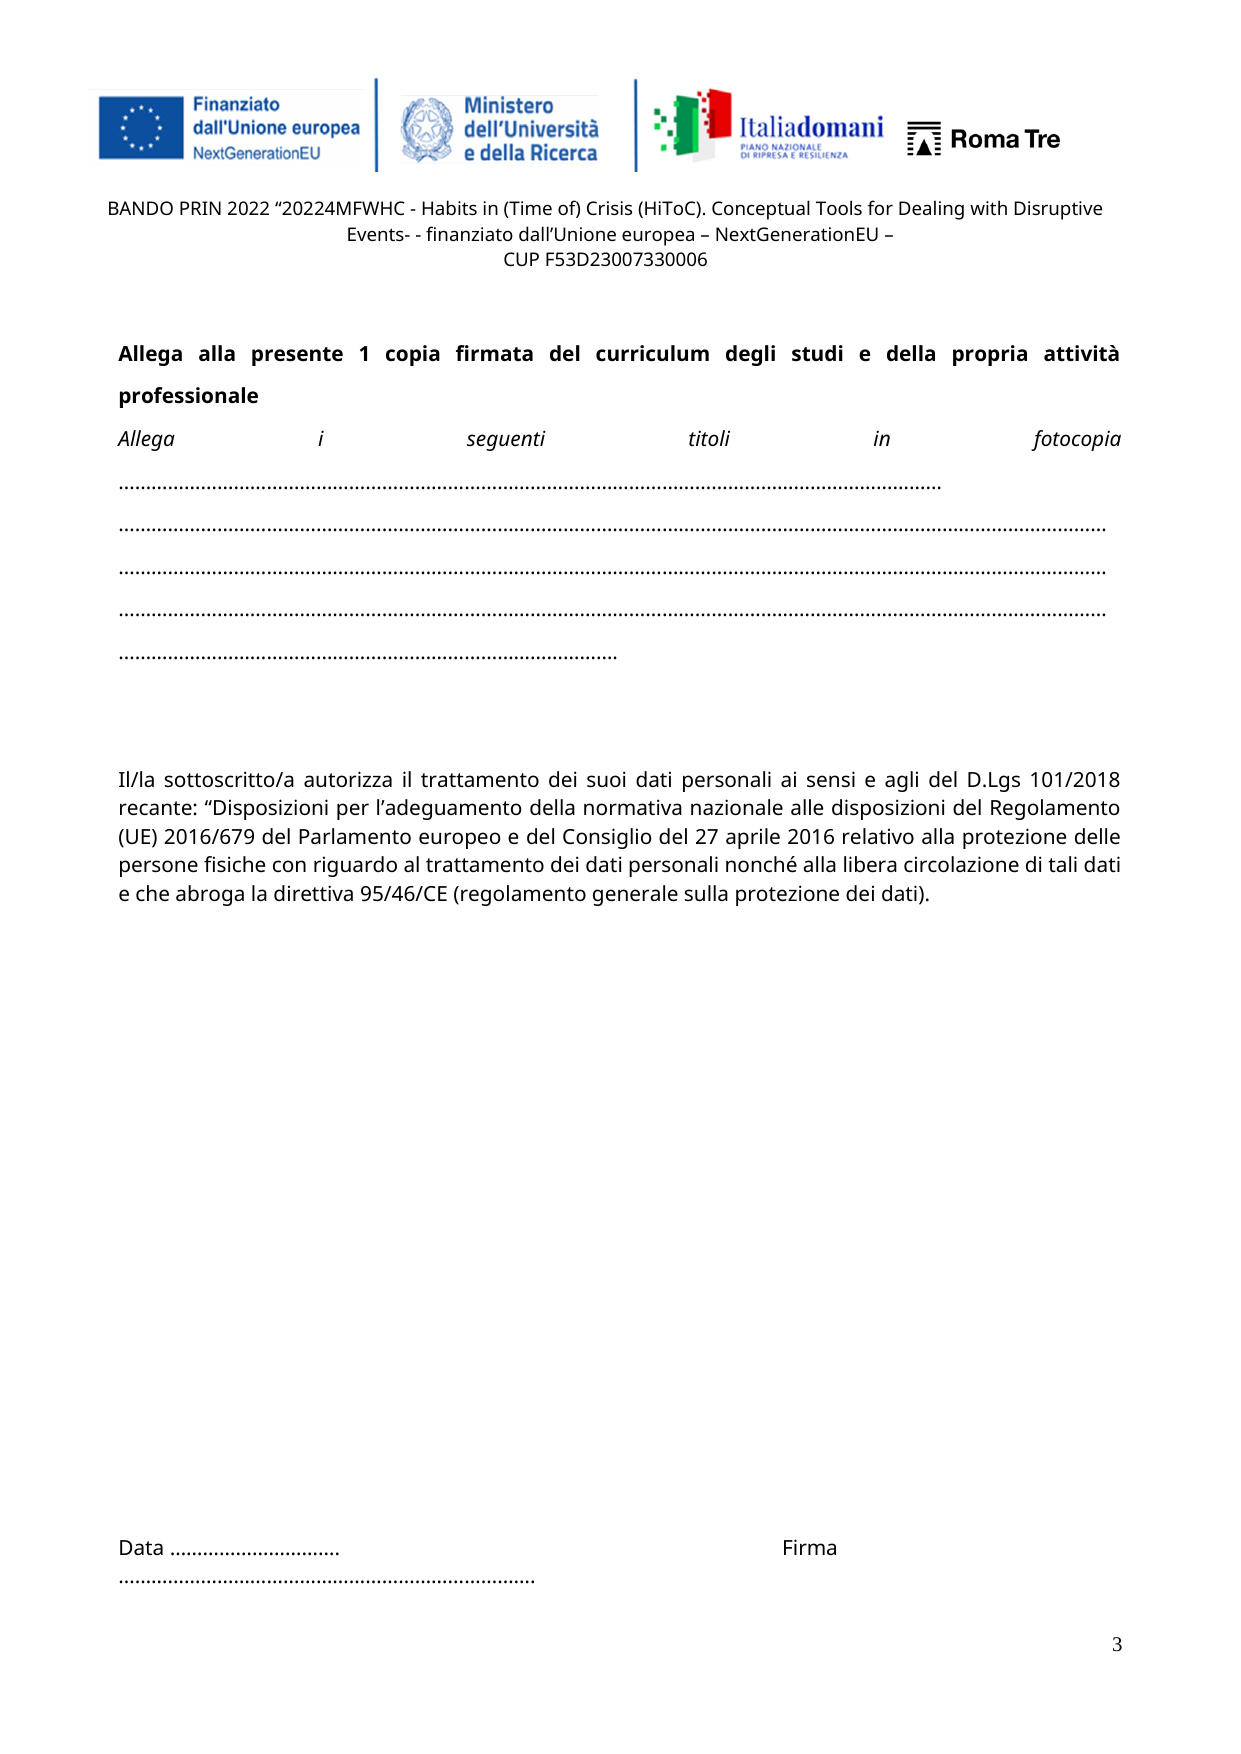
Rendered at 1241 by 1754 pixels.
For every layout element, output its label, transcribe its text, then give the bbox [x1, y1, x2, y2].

text Data …………………………. Firma …………………………………………………………………. [118, 1533, 1122, 1590]
text Allega alla presente 1 copia firmata del curriculum degli studi e della propria attività professionale [118, 339, 1122, 410]
text Allega i seguenti titoli in fotocopia …………………………………………………………………………………………………………………………………… [118, 424, 1122, 495]
text Il/la sottoscritto/a autorizza il trattamento dei suoi dati personali ai sensi e agli del D.Lgs 101/2018 recante: “Disposizioni per l’adeguamento della normativa nazionale alle disposizioni del Regolamento (UE) 2016/679 del Parlamento europeo e del Consiglio del 27 aprile 2016 relativo alla protezione delle persone fisiche con riguardo al trattamento dei dati personali nonché alla libera circolazione di tali dati e che abroga la direttiva 95/46/CE (regolamento generale sulla protezione dei dati). [118, 765, 1122, 907]
text ………………………………………………………………………………………………………………………………………………………………………………………………………………………………………………………………………………………………………………………………………………………………………………………………………………………………………………………………………………………………………………………………………………………………………………. [118, 509, 1122, 666]
picture [88, 73, 1061, 172]
